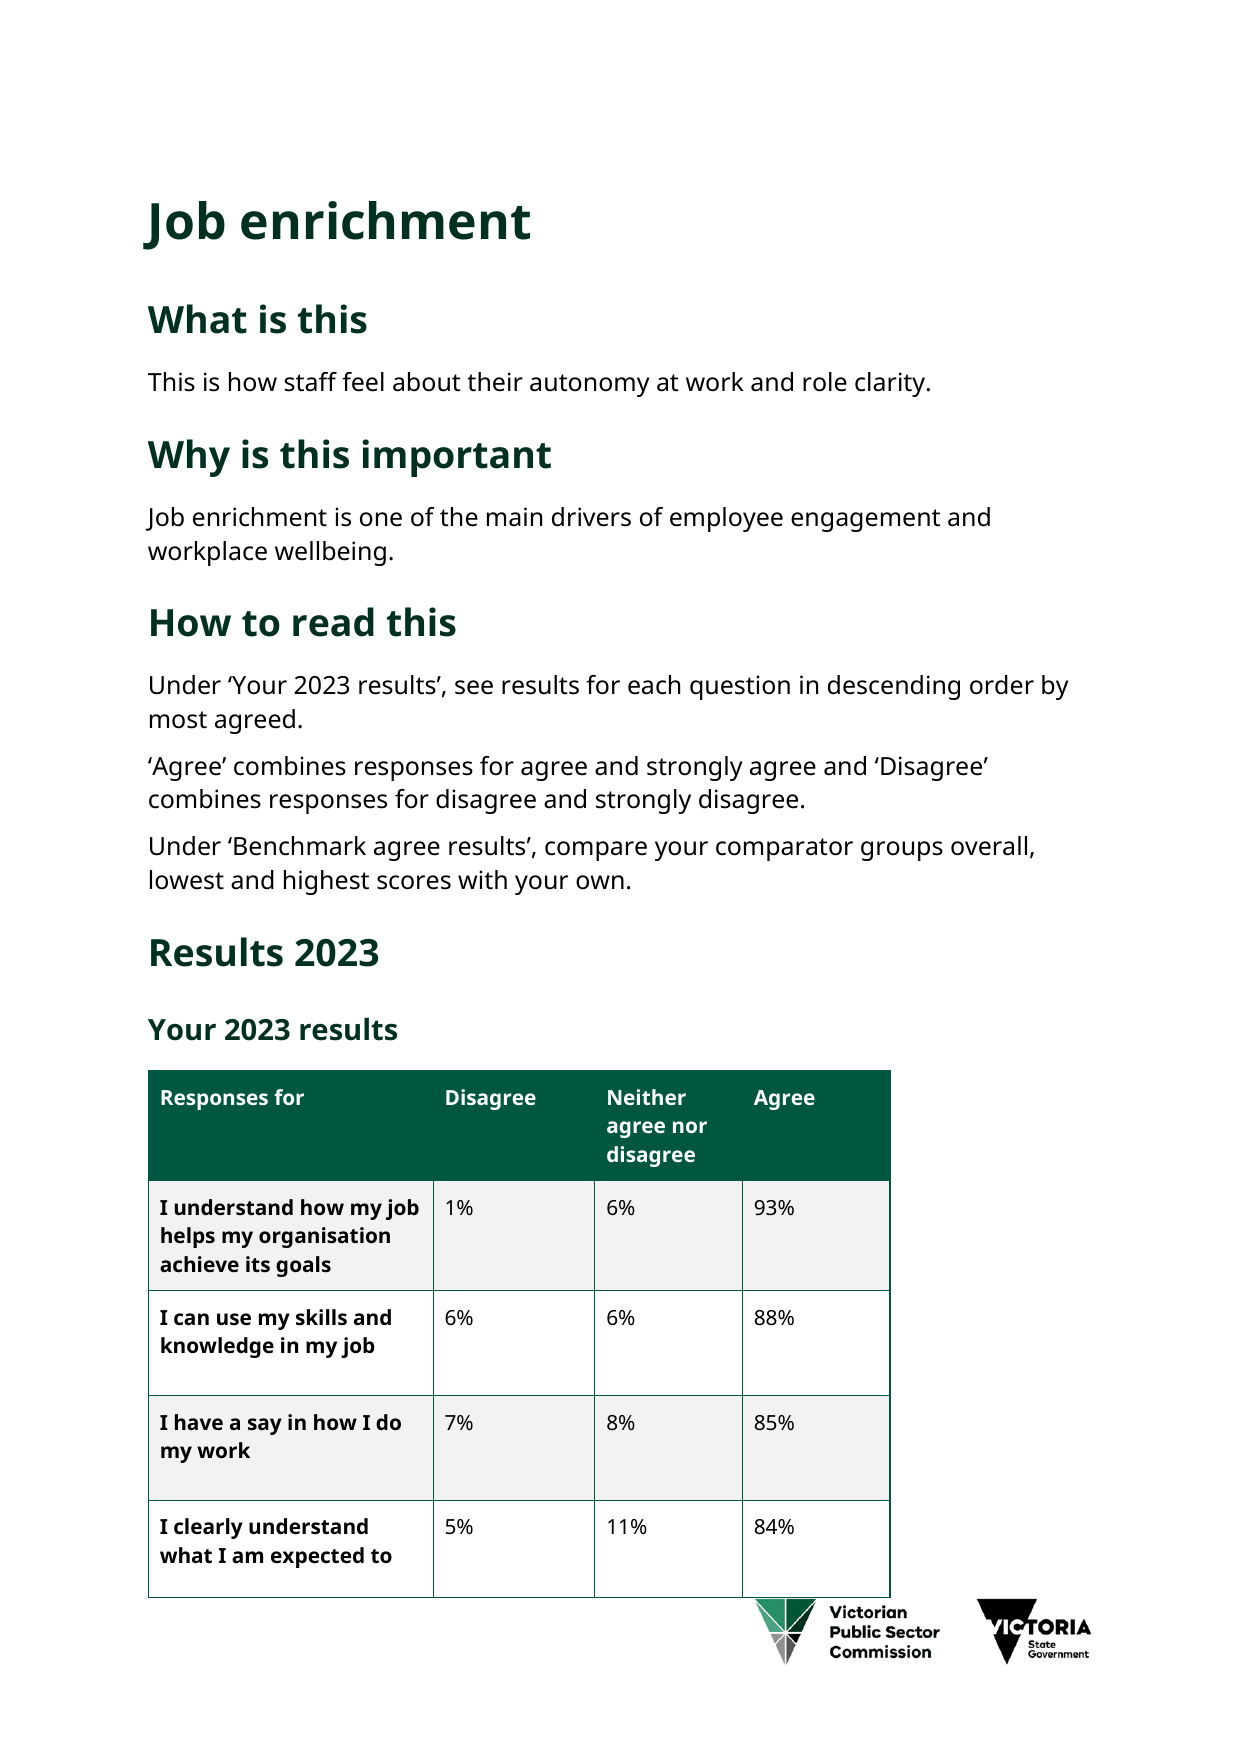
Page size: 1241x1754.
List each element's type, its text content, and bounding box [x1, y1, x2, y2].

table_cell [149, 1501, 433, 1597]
text Job enrichment is one of the main drivers of employee engagement and workplace wellbeing. [148, 499, 1092, 567]
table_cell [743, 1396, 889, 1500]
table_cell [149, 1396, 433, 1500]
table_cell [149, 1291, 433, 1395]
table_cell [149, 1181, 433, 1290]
text This is how staff feel about their autonomy at work and role clarity. [148, 365, 1092, 399]
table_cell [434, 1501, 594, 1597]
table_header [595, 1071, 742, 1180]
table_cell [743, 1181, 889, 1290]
text ‘Agree’ combines responses for agree and strongly agree and ‘Disagree’ combines responses for disagree and strongly disagree. [148, 748, 1092, 816]
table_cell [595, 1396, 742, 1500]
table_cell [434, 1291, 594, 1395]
text Under ‘Benchmark agree results’, compare your comparator groups overall, lowest and highest scores with your own. [148, 829, 1092, 897]
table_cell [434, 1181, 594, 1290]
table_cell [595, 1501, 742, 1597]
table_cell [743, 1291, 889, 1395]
subtitle How to read this [148, 596, 1092, 647]
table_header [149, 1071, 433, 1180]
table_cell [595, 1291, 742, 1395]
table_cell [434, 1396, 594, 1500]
subtitle Job enrichment [148, 186, 1092, 254]
picture [754, 1598, 1093, 1666]
subtitle Why is this important [148, 428, 1092, 479]
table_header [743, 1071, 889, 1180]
subtitle Your 2023 results [148, 1009, 1092, 1049]
subtitle What is this [148, 294, 1092, 345]
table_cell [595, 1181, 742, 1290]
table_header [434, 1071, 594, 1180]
text Under ‘Your 2023 results’, see results for each question in descending order by most agreed. [148, 668, 1092, 736]
subtitle Results 2023 [148, 926, 1092, 977]
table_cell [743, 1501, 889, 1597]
